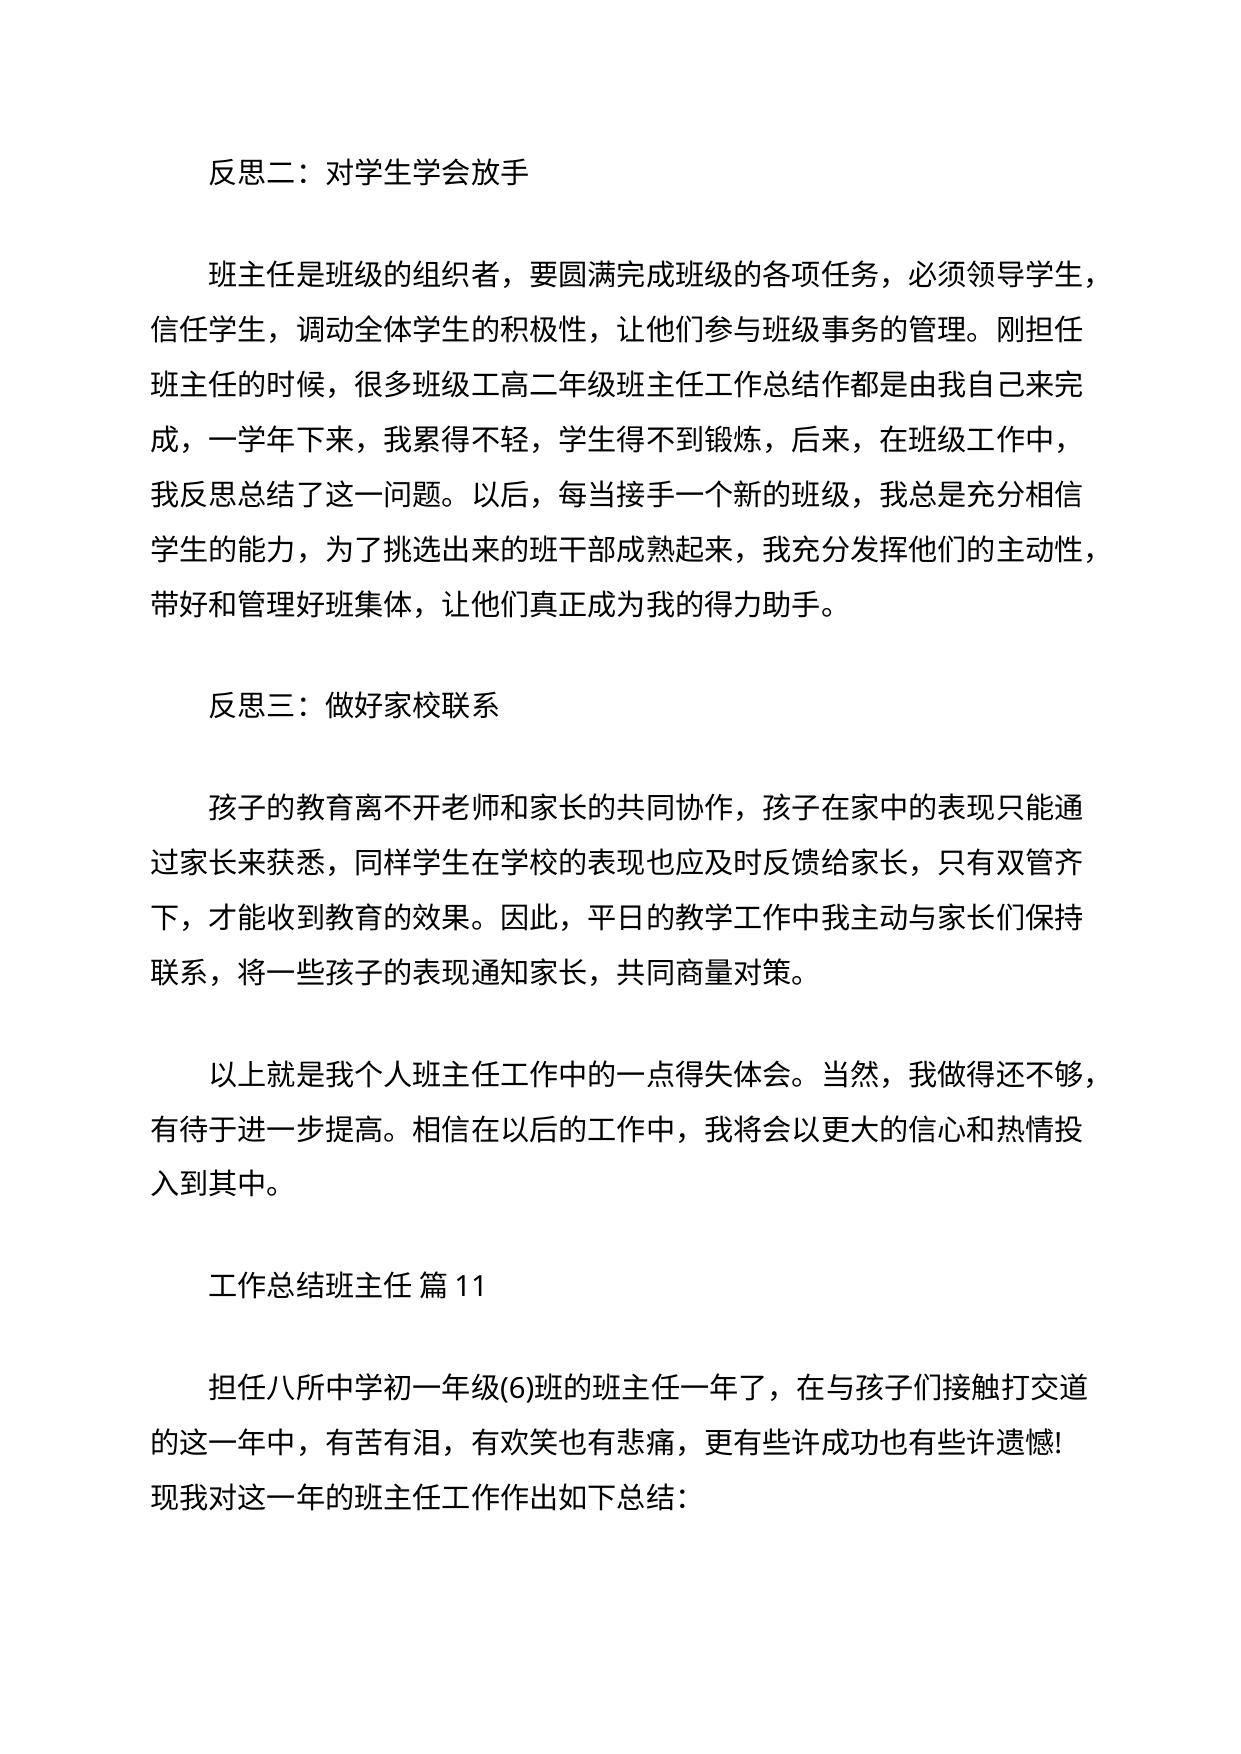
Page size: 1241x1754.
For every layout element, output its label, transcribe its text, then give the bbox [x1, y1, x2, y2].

text 工作总结班主任 篇11 [150, 1263, 1090, 1305]
text 以上就是我个人班主任工作中的一点得失体会。当然，我做得还不够，有待于进一步提高。相信在以后的工作中，我将会以更大的信心和热情投入到其中。 [150, 1051, 1090, 1203]
text 孩子的教育离不开老师和家长的共同协作，孩子在家中的表现只能通过家长来获悉，同样学生在学校的表现也应及时反馈给家长，只有双管齐下，才能收到教育的效果。因此，平日的教学工作中我主动与家长们保持联系，将一些孩子的表现通知家长，共同商量对策。 [150, 785, 1090, 992]
text 班主任是班级的组织者，要圆满完成班级的各项任务，必须领导学生，信任学生，调动全体学生的积极性，让他们参与班级事务的管理。刚担任班主任的时候，很多班级工高二年级班主任工作总结作都是由我自己来完成，一学年下来，我累得不轻，学生得不到锻炼，后来，在班级工作中，我反思总结了这一问题。以后，每当接手一个新的班级，我总是充分相信学生的能力，为了挑选出来的班干部成熟起来，我充分发挥他们的主动性，带好和管理好班集体，让他们真正成为我的得力助手。 [150, 252, 1090, 623]
text 反思二：对学生学会放手 [150, 150, 1090, 192]
text 反思三：做好家校联系 [150, 683, 1090, 725]
text 担任八所中学初一年级(6)班的班主任一年了，在与孩子们接触打交道的这一年中，有苦有泪，有欢笑也有悲痛，更有些许成功也有些许遗憾! 现我对这一年的班主任工作作出如下总结： [150, 1365, 1090, 1517]
